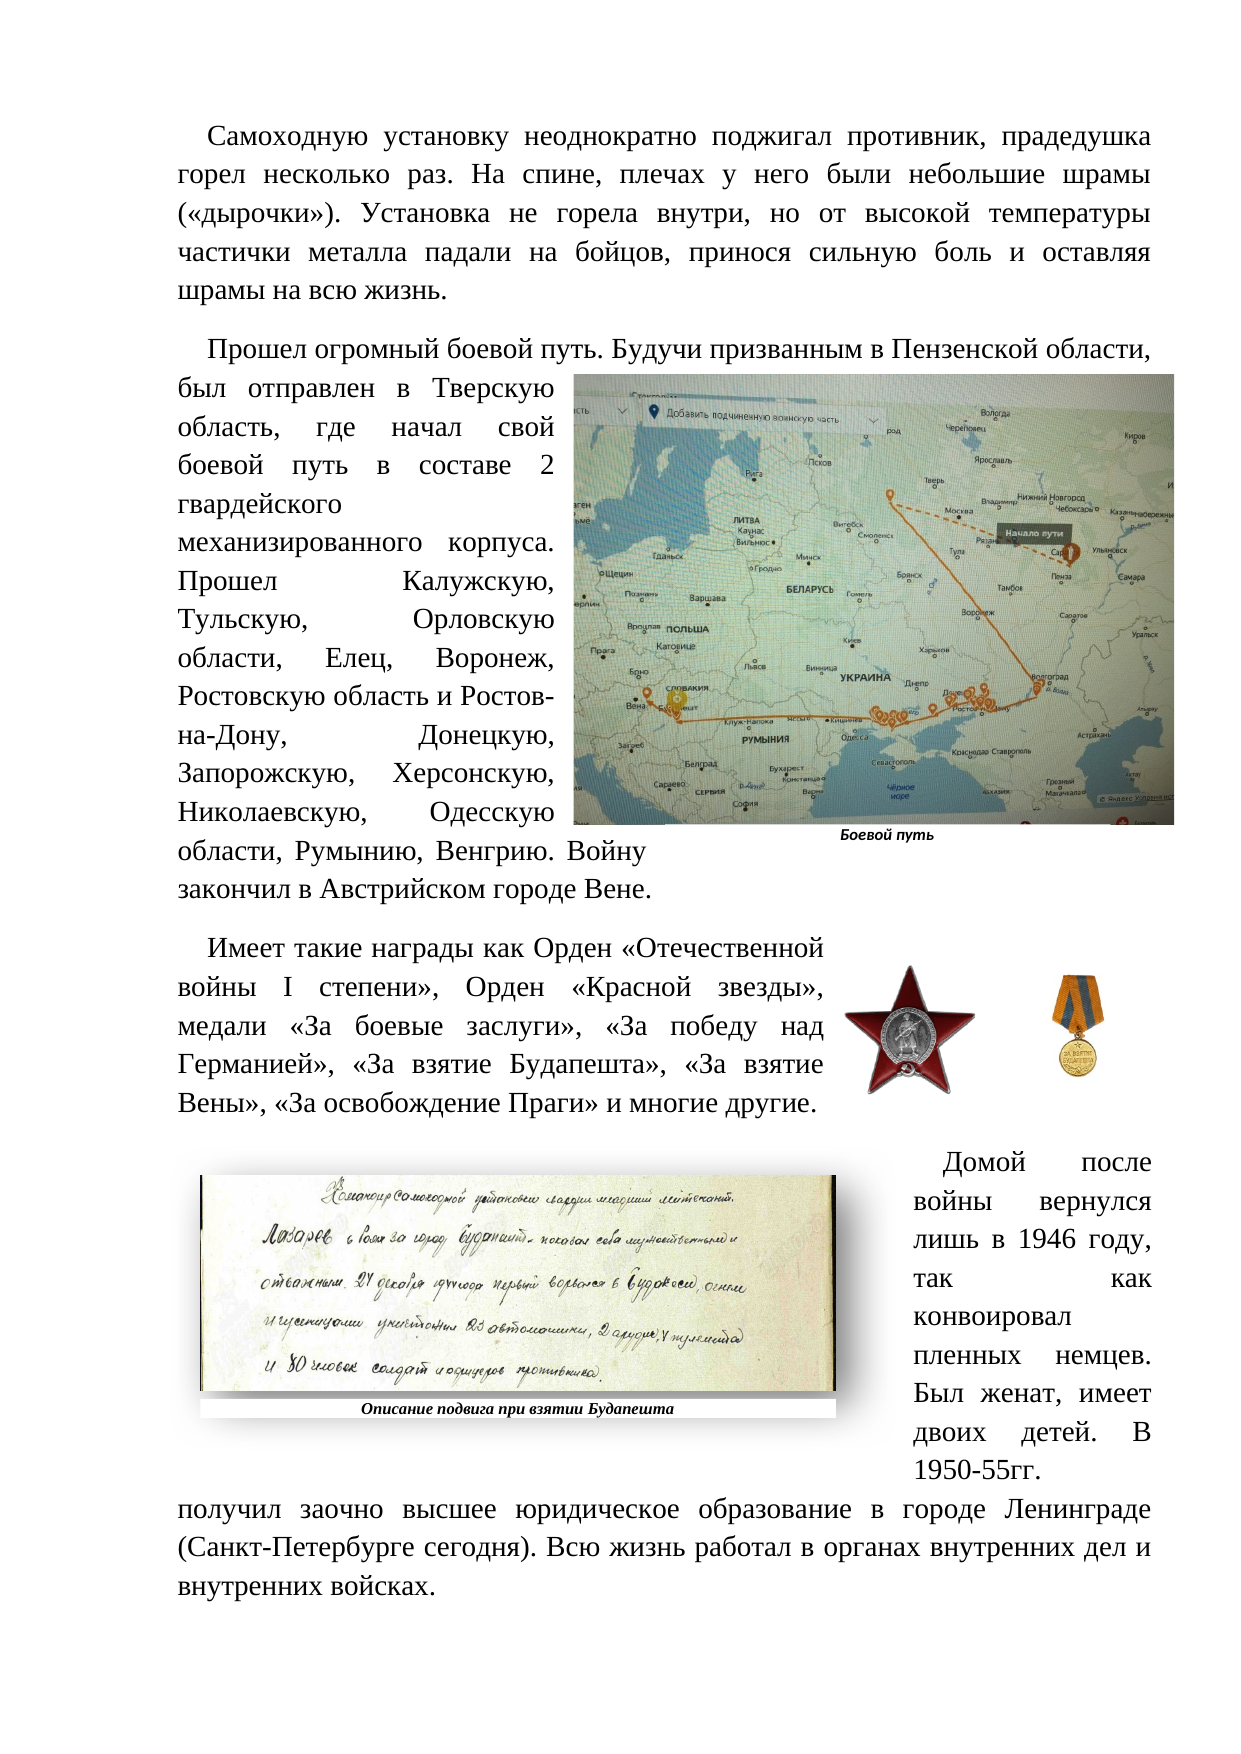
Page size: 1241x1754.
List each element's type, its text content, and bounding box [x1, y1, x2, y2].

picture [843, 963, 976, 1096]
picture [573, 374, 1175, 825]
text Самоходную установку неоднократно поджигал противник, прадедушка горел несколько раз. На спине, плечах у него были небольшие шрамы («дырочки»). Установка не горела внутри, но от высокой температуры частички металла падали на бойцов, принося сильную боль и оставляя шрамы на всю жизнь. [177, 118, 1152, 306]
text Имеет такие награды как Орден «Отечественной войны I степени», Орден «Красной звезды», медали «За боевые заслуги», «За победу над Германией», «За взятие Будапешта», «За взятие Вены», «За освобождение Праги» и многие другие. [177, 931, 1152, 1118]
picture [985, 952, 1170, 1100]
picture [200, 1175, 836, 1391]
